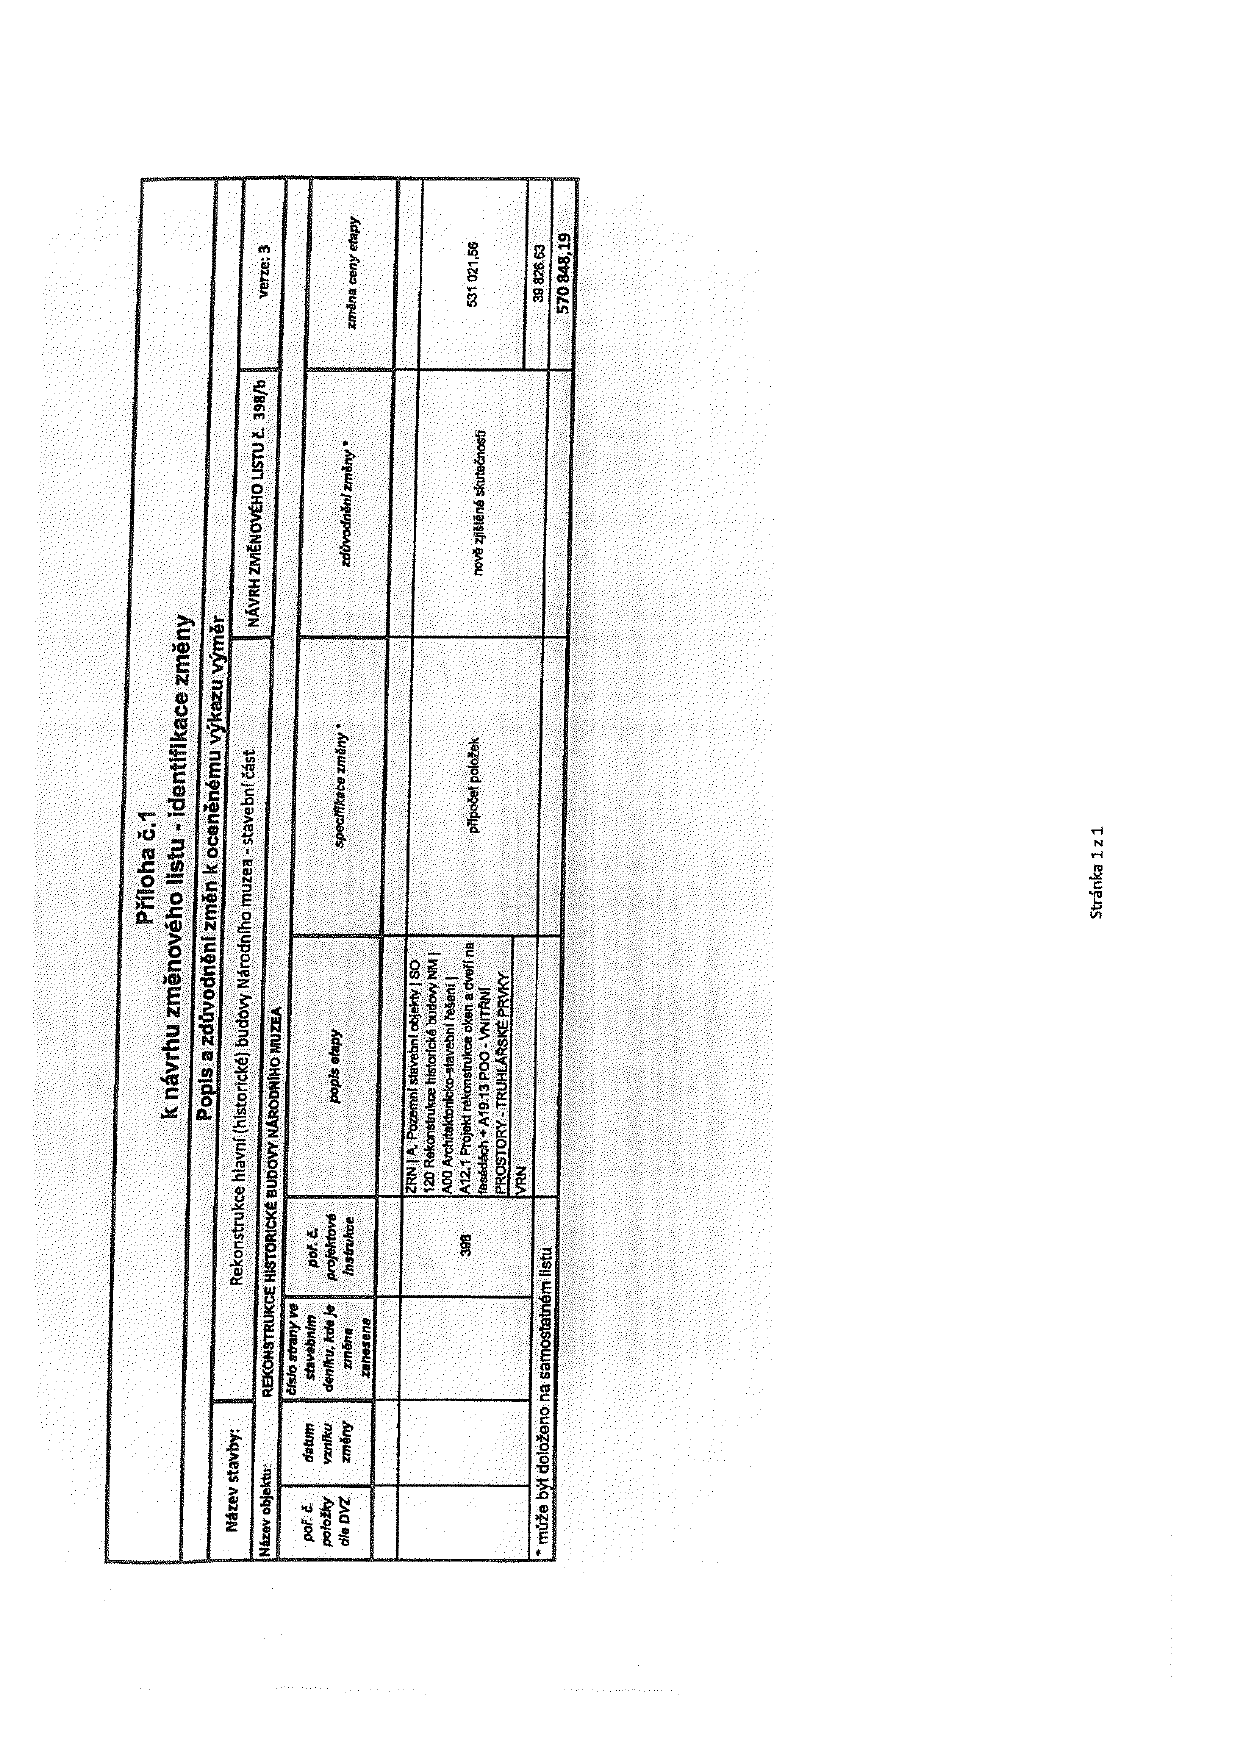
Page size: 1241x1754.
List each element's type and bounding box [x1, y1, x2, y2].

picture [32, 172, 1172, 1695]
